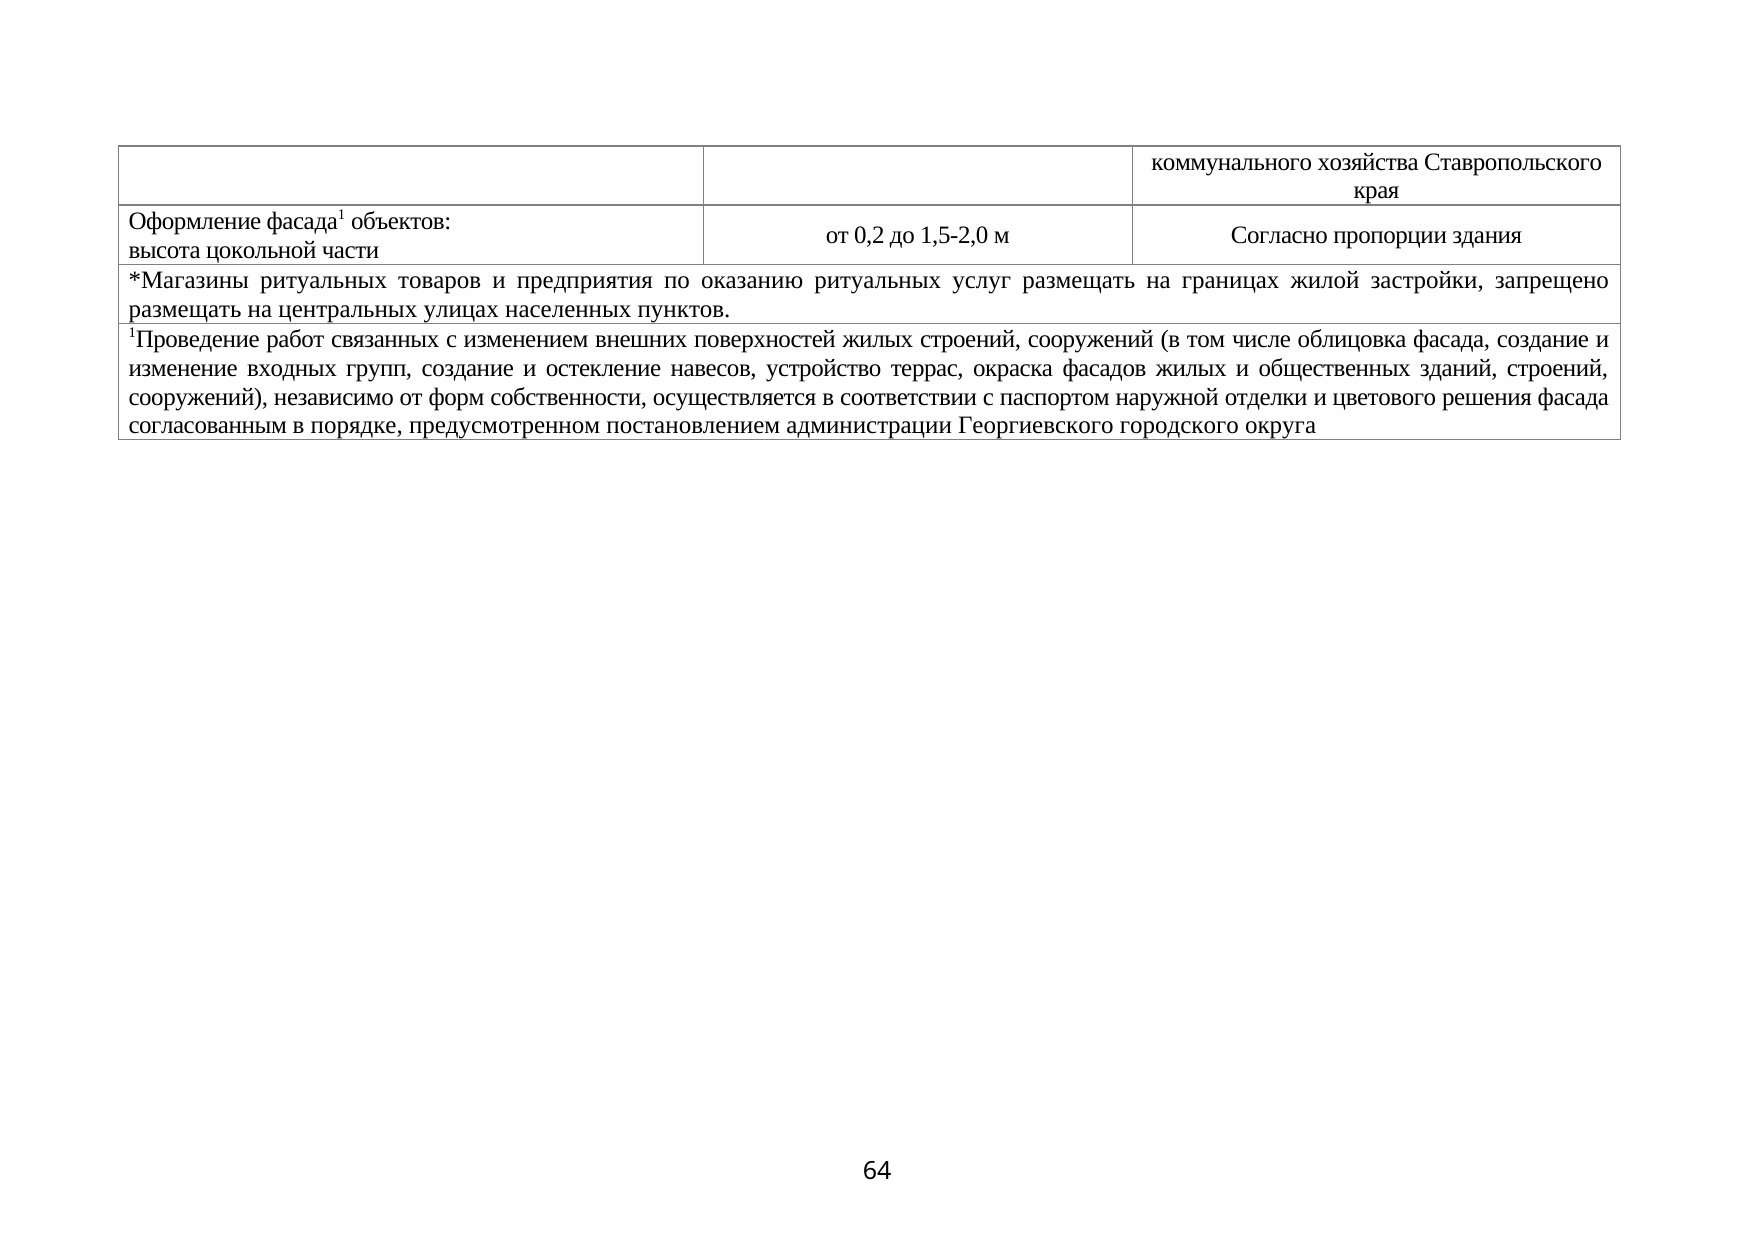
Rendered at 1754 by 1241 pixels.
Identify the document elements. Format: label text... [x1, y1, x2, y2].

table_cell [704, 147, 1132, 204]
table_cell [119, 147, 703, 204]
table_cell *Магазины ритуальных товаров и предприятия по оказанию ритуальных услуг размещать на границах жилой застройки, запрещено размещать на центральных улицах населенных пунктов. [119, 265, 1620, 322]
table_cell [1133, 147, 1620, 204]
table_cell 1Проведение работ связанных с изменением внешних поверхностей жилых строений, сооружений (в том числе облицовка фасада, создание и изменение входных групп, создание и остекление навесов, устройство террас, окраска фасадов жилых и общественных зданий, строений, сооружений), независимо от форм собственности, осуществляется в соответствии с паспортом наружной отделки и цветового решения фасада согласованным в порядке, предусмотренном постановлением администрации Георгиевского городского округа [119, 324, 1620, 439]
table_cell Оформление фасада1 объектов: высота цокольной части [119, 206, 703, 263]
table_cell Согласно пропорции здания [1133, 206, 1620, 263]
table_cell от 0,2 до 1,5-2,0 м [704, 206, 1132, 263]
